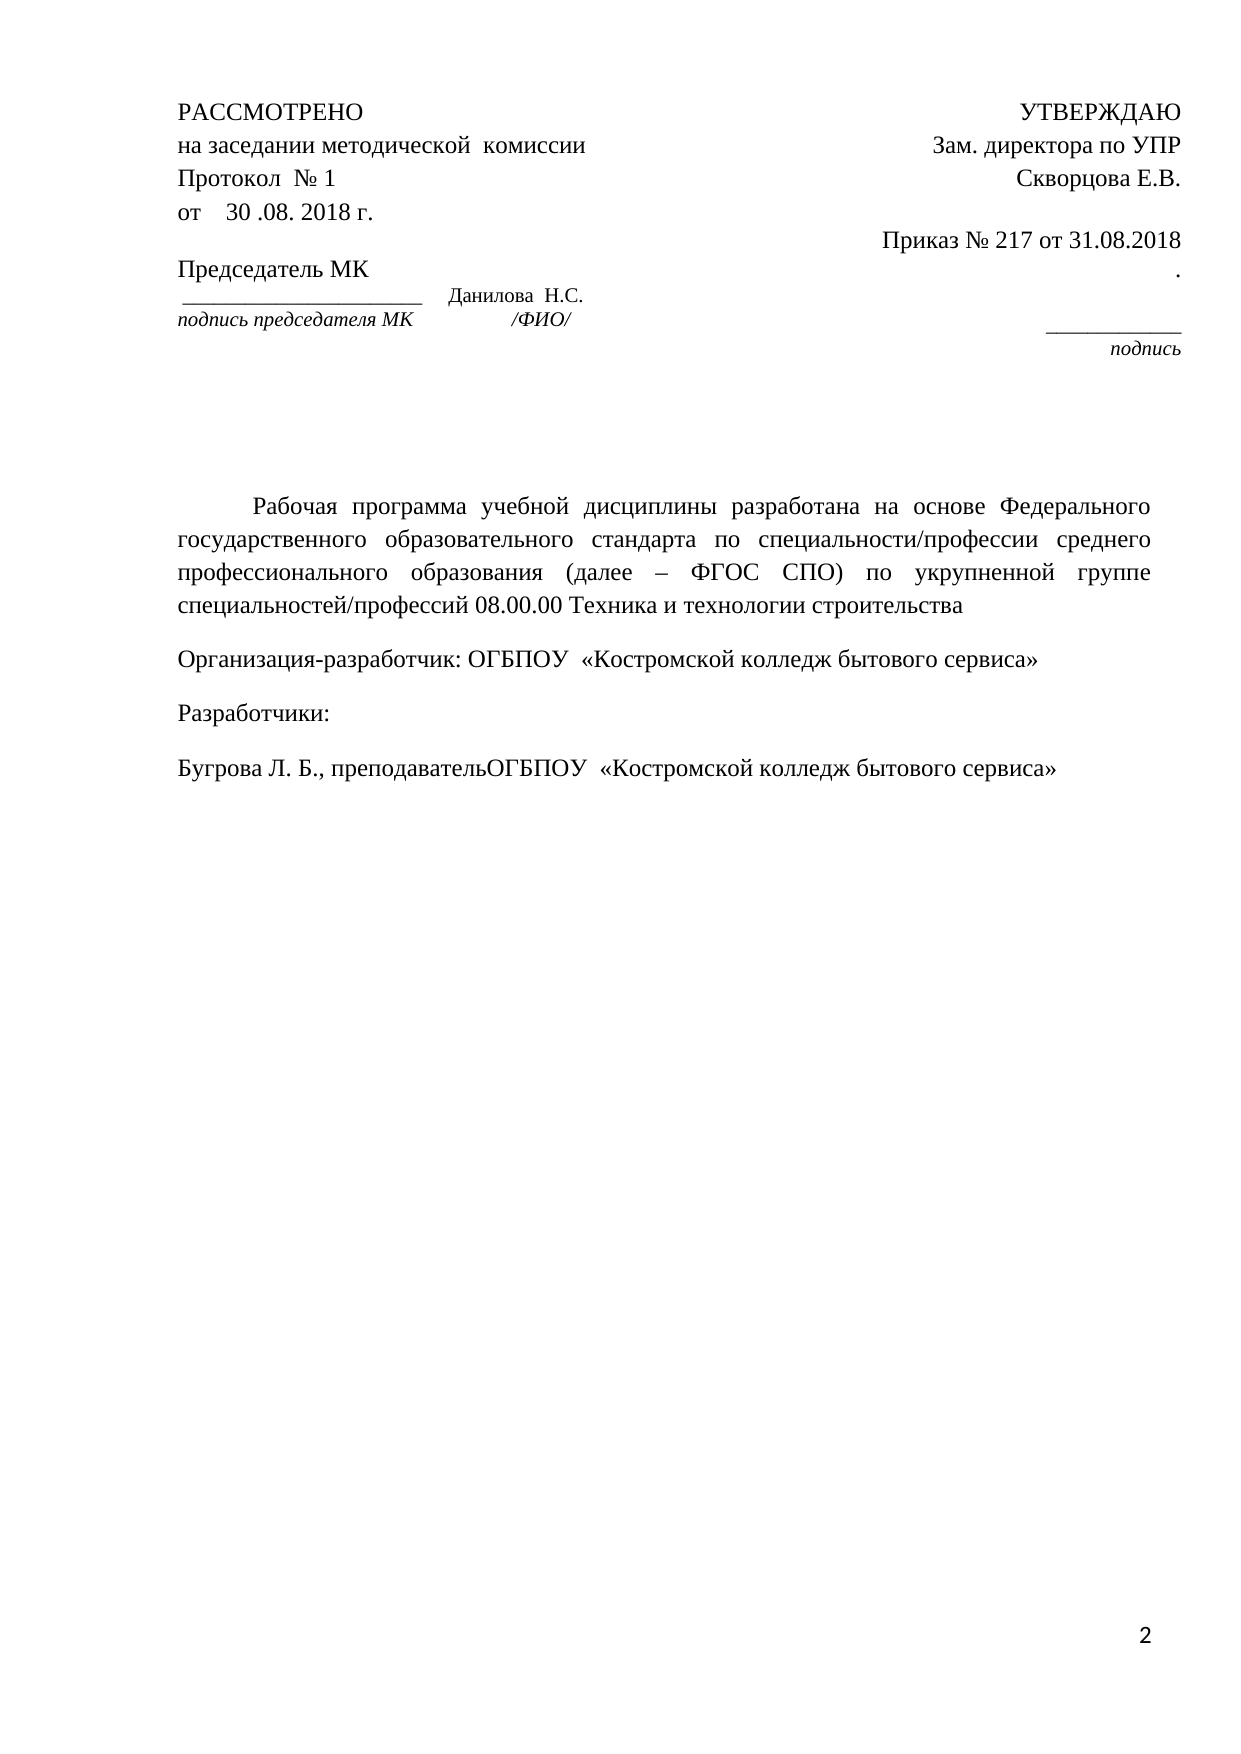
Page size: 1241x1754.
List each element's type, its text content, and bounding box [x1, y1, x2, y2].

text Рабочая программа учебной дисциплины разработана на основе Федерального государственного образовательного стандарта по специальности/профессии среднего профессионального образования (далее – ФГОС СПО) по укрупненной группе специальностей/профессий 08.00.00 Техника и технологии строительства [177, 491, 1152, 619]
text Организация-разработчик: ОГБПОУ «Костромской колледж бытового сервиса» [177, 644, 1152, 673]
text Бугрова Л. Б., преподавательОГБПОУ «Костромской колледж бытового сервиса» [177, 753, 1152, 782]
table_header УТВЕРЖДАЮ Зам. директора по УПР Скворцова Е.В. Приказ № 217 от 31.08.2018 . _____________ подпись [679, 98, 1192, 379]
text Разработчики: [177, 698, 1152, 727]
table_header РАССМОТРЕНО на заседании методической комиссии Протокол № 1 от 30 .08. 2018 г. Председатель МК _______________________ Данилова Н.С. подпись председателя МК /ФИО/ [166, 98, 679, 379]
